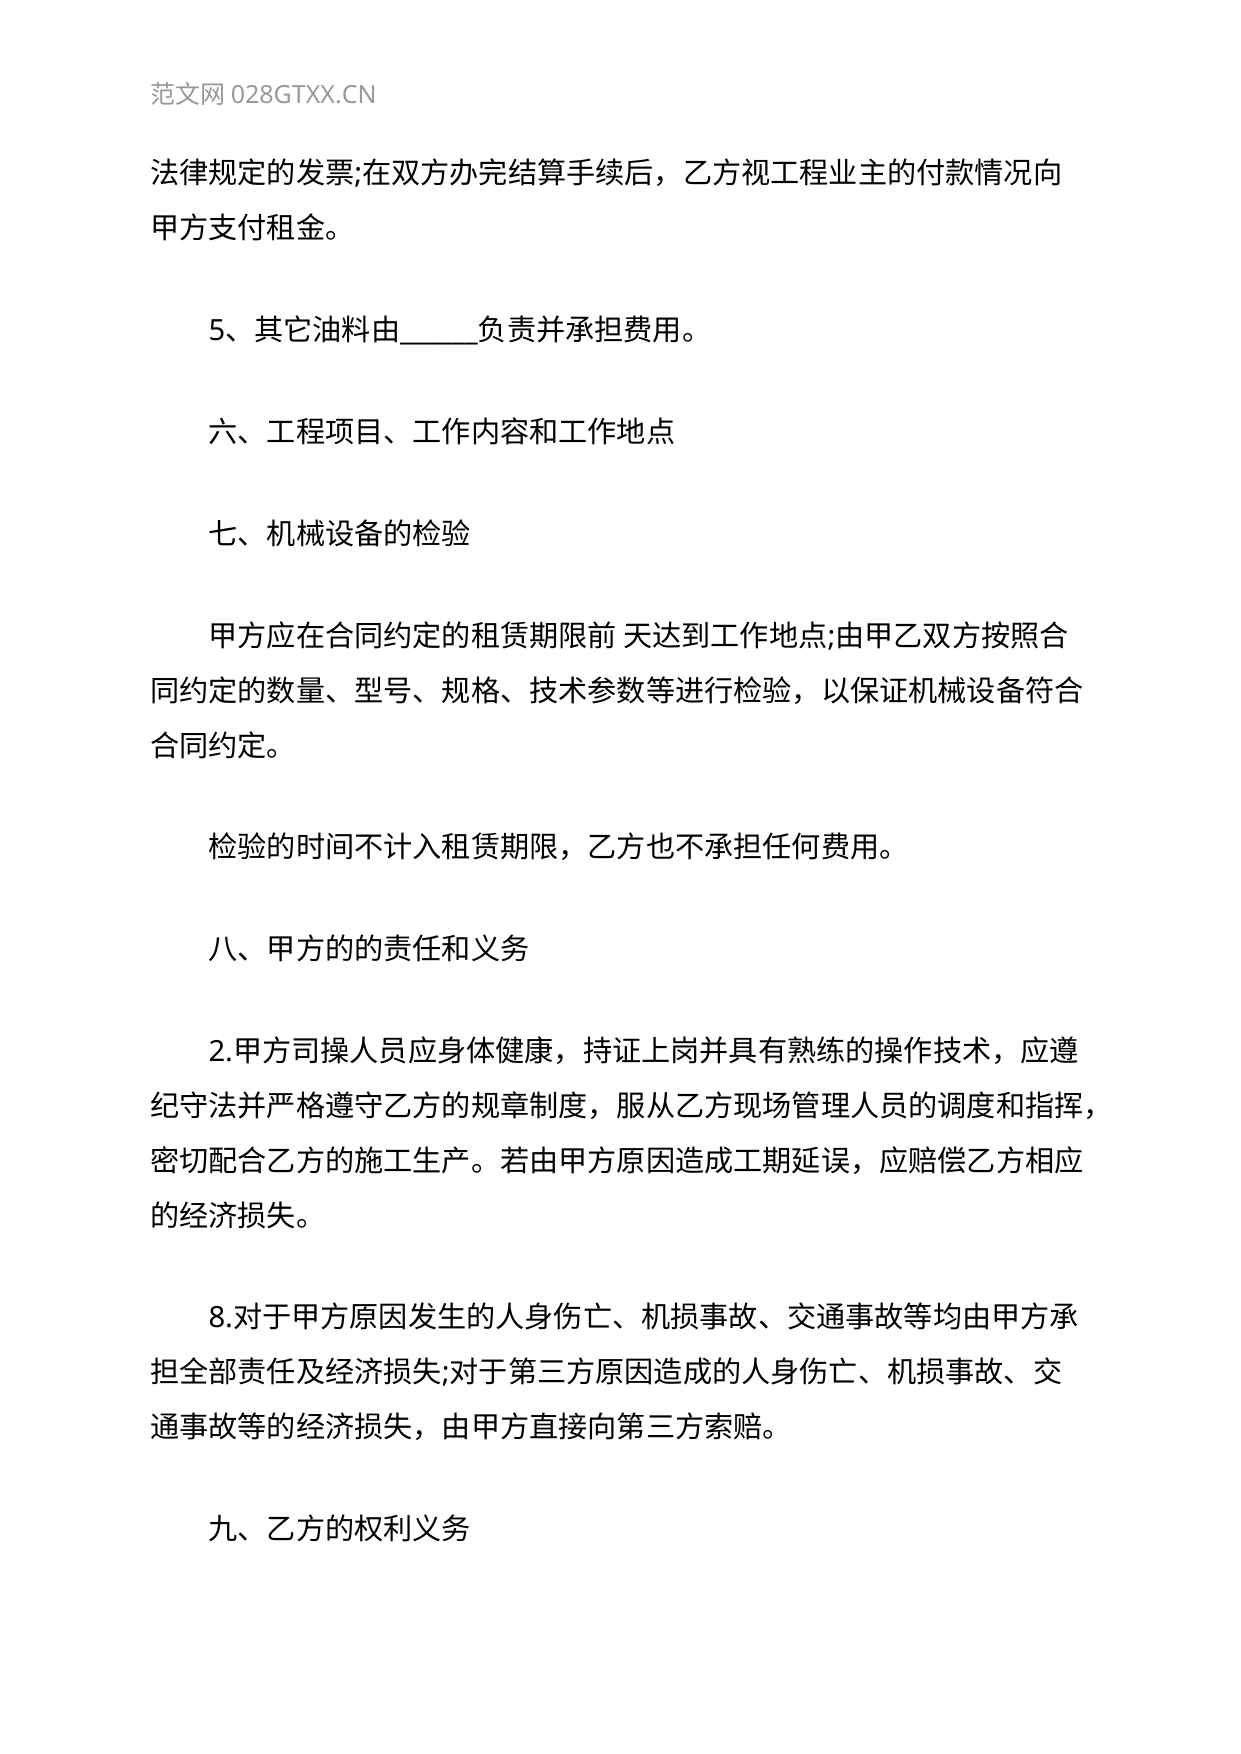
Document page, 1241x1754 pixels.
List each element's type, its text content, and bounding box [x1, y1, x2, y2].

text 8.对于甲方原因发生的人身伤亡、机损事故、交通事故等均由甲方承担全部责任及经济损失;对于第三方原因造成的人身伤亡、机损事故、交通事故等的经济损失，由甲方直接向第三方索赔。 [150, 1294, 1090, 1446]
text 5、其它油料由______负责并承担费用。 [150, 307, 1090, 349]
text 七、机械设备的检验 [150, 511, 1090, 553]
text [150, 150, 1090, 247]
text 检验的时间不计入租赁期限，乙方也不承担任何费用。 [150, 824, 1090, 866]
text 甲方应在合同约定的租赁期限前 天达到工作地点;由甲乙双方按照合同约定的数量、型号、规格、技术参数等进行检验，以保证机械设备符合合同约定。 [150, 612, 1090, 764]
text 八、甲方的的责任和义务 [150, 926, 1090, 968]
text 2.甲方司操人员应身体健康，持证上岗并具有熟练的操作技术，应遵纪守法并严格遵守乙方的规章制度，服从乙方现场管理人员的调度和指挥，密切配合乙方的施工生产。若由甲方原因造成工期延误，应赔偿乙方相应的经济损失。 [150, 1027, 1090, 1234]
text 九、乙方的权利义务 [150, 1506, 1090, 1548]
text 六、工程项目、工作内容和工作地点 [150, 409, 1090, 451]
